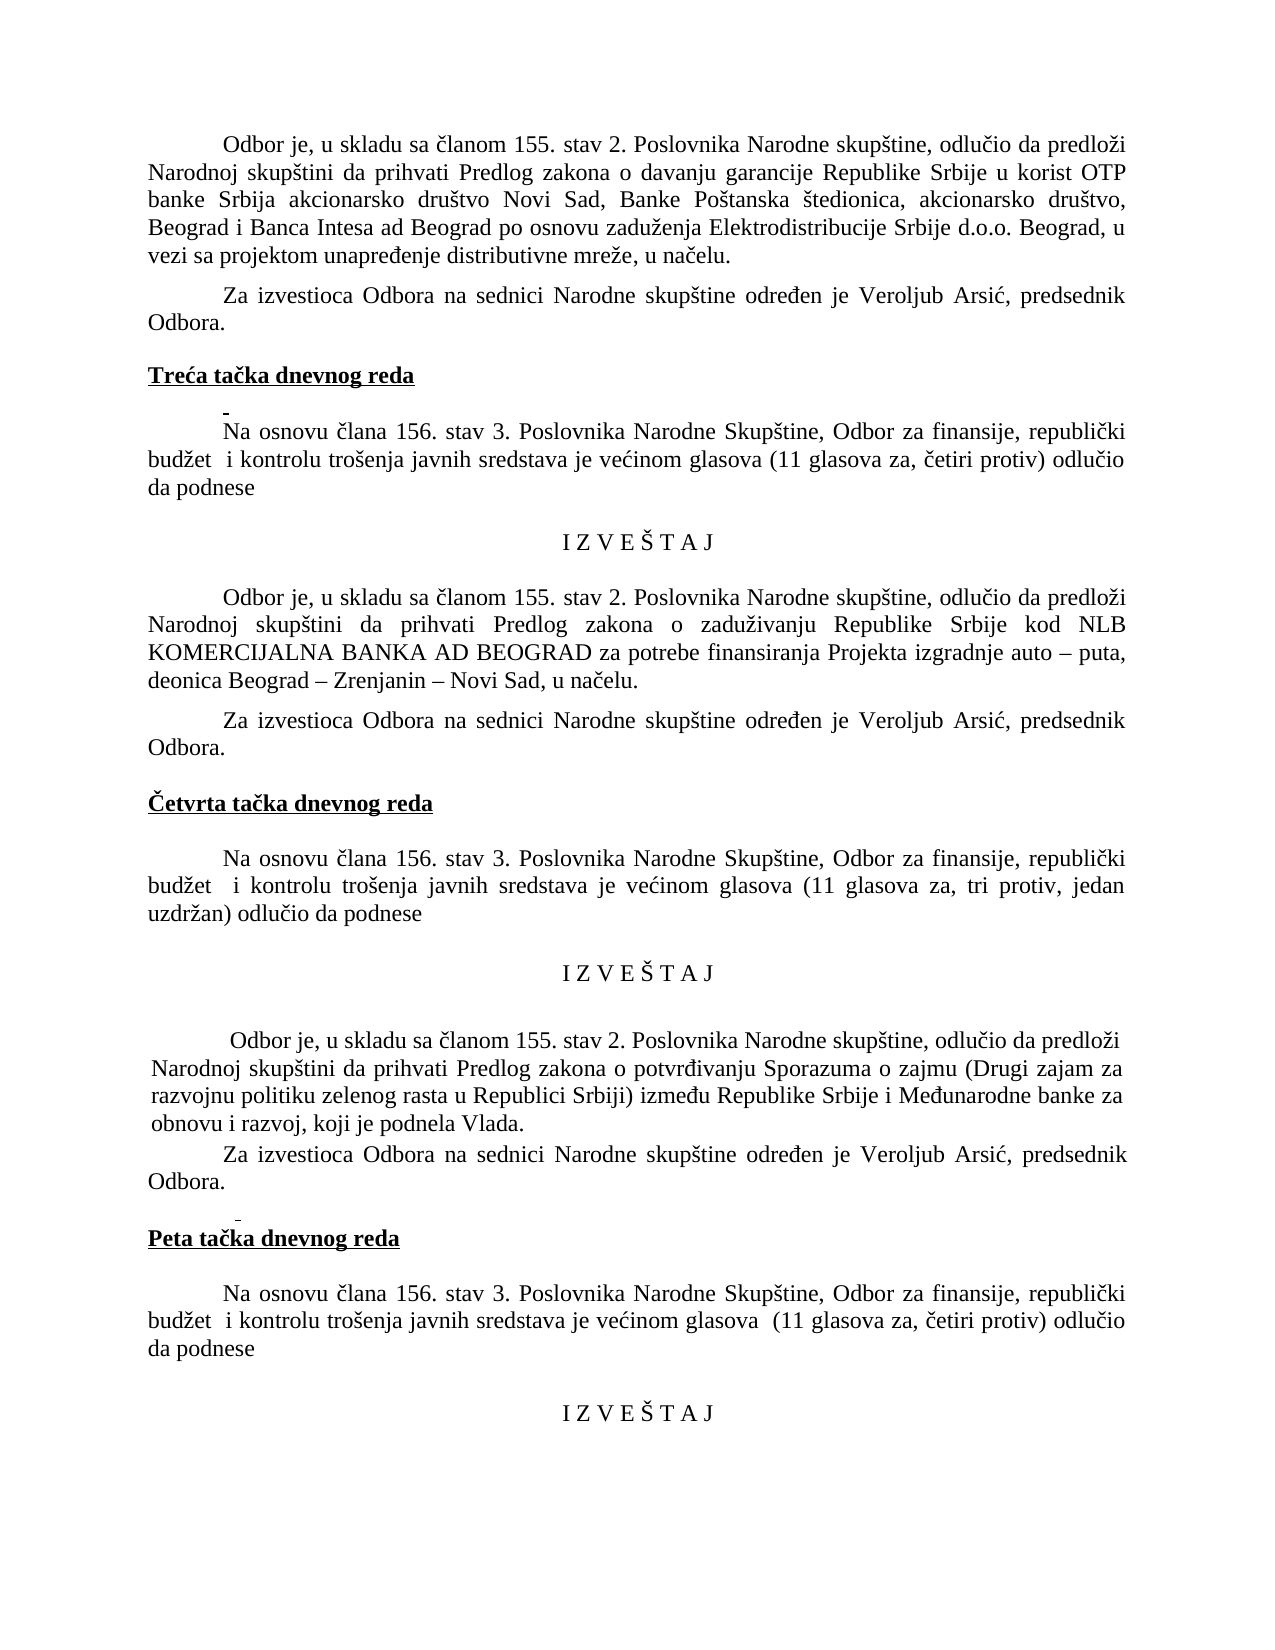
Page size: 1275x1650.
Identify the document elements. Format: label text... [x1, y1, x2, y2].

text I Z V E Š T A J [148, 528, 1127, 555]
text Za izvestioca Odbora na sednici Narodne skupštine određen je Veroljub Arsić, predsednik Odbora. [148, 1140, 1127, 1195]
text Peta tačka dnevnog reda [148, 1224, 1127, 1251]
table_header I Z V E Š T A J Odbor je, u skladu sa članom 155. stav 2. Poslovnika Narodne skupštine, odlučio da predloži Narodnoj skupštini da prihvati Predlog zakona o potvrđivanju Sporazuma o zajmu (Drugi zajam za razvojnu politiku zelenog rasta u Republici Srbiji) između Republike Srbije i Međunarodne banke za obnovu i razvoj, koji je podnela Vlada. [148, 955, 1127, 1140]
text Odbor je, u skladu sa članom 155. stav 2. Poslovnika Narodne skupštine, odlučio da predloži Narodnoj skupštini da prihvati Predlog zakona o zaduživanju Republike Srbije kod NLB KOMERCIJALNA BANKA AD BEOGRAD za potrebe finansiranja Projekta izgradnje auto – puta, deonica Beograd – Zrenjanin – Novi Sad, u načelu. [148, 583, 1127, 693]
text I Z V E Š T A J [148, 1399, 1127, 1427]
text Na osnovu člana 156. stav 3. Poslovnika Narodne Skupštine, Odbor za finansije, republički budžet i kontrolu trošenja javnih sredstava je većinom glasova (11 glasova za, četiri protiv) odlučio da podnese [148, 417, 1127, 500]
text Na osnovu člana 156. stav 3. Poslovnika Narodne Skupštine, Odbor za finansije, republički budžet i kontrolu trošenja javnih sredstava je većinom glasova (11 glasova za, četiri protiv) odlučio da podnese [148, 1279, 1127, 1362]
text Za izvestioca Odbora na sednici Narodne skupštine određen je Veroljub Arsić, predsednik Odbora. [148, 281, 1127, 336]
text Za izvestioca Odbora na sednici Narodne skupštine određen je Veroljub Arsić, predsednik Odbora. [148, 706, 1127, 761]
text Četvrta tačka dnevnog reda [148, 789, 1127, 816]
text Treća tačka dnevnog reda [148, 361, 1127, 388]
text Na osnovu člana 156. stav 3. Poslovnika Narodne Skupštine, Odbor za finansije, republički budžet i kontrolu trošenja javnih sredstava je većinom glasova (11 glasova za, tri protiv, jedan uzdržan) odlučio da podnese [148, 844, 1127, 927]
text Odbor je, u skladu sa članom 155. stav 2. Poslovnika Narodne skupštine, odlučio da predloži Narodnoj skupštini da prihvati Predlog zakona o davanju garancije Republike Srbije u korist OTP banke Srbija akcionarsko društvo Novi Sad, Banke Poštanska štedionica, akcionarsko društvo, Beograd i Banca Intesa ad Beograd po osnovu zaduženja Elektrodistribucije Srbije d.o.o. Beograd, u vezi sa projektom unapređenje distributivne mreže, u načelu. [148, 130, 1127, 268]
